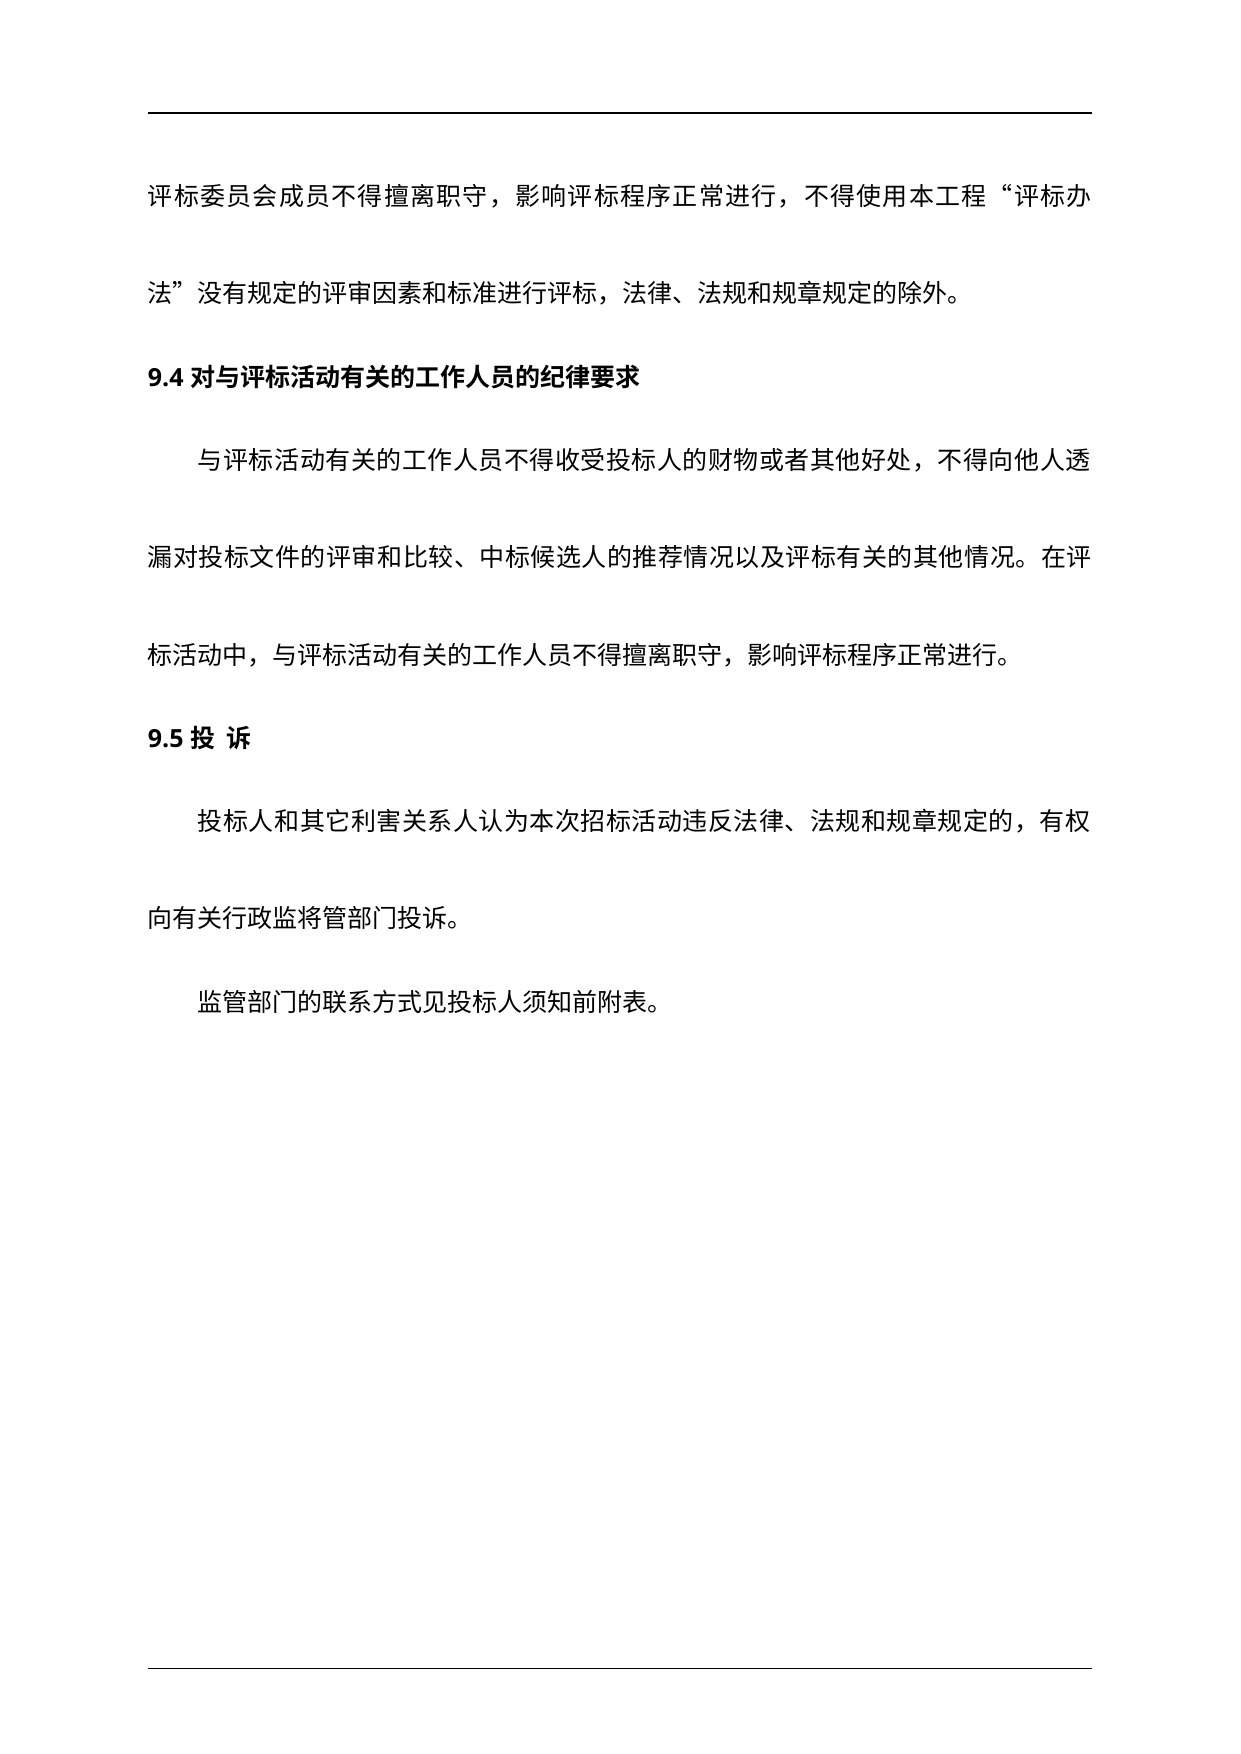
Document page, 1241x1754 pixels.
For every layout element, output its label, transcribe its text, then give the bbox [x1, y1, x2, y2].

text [148, 162, 1092, 324]
text 与评标活动有关的工作人员不得收受投标人的财物或者其他好处，不得向他人透漏对投标文件的评审和比较、中标候选人的推荐情况以及评标有关的其他情况。在评标活动中，与评标活动有关的工作人员不得擅离职守，影响评标程序正常进行。 [148, 426, 1092, 686]
text 9.5 投 诉 [148, 704, 1092, 769]
text 投标人和其它利害关系人认为本次招标活动违反法律、法规和规章规定的，有权向有关行政监将管部门投诉。 [148, 787, 1092, 949]
text 监管部门的联系方式见投标人须知前附表。 [148, 968, 1092, 1033]
text 9.4 对与评标活动有关的工作人员的纪律要求 [148, 343, 1092, 408]
